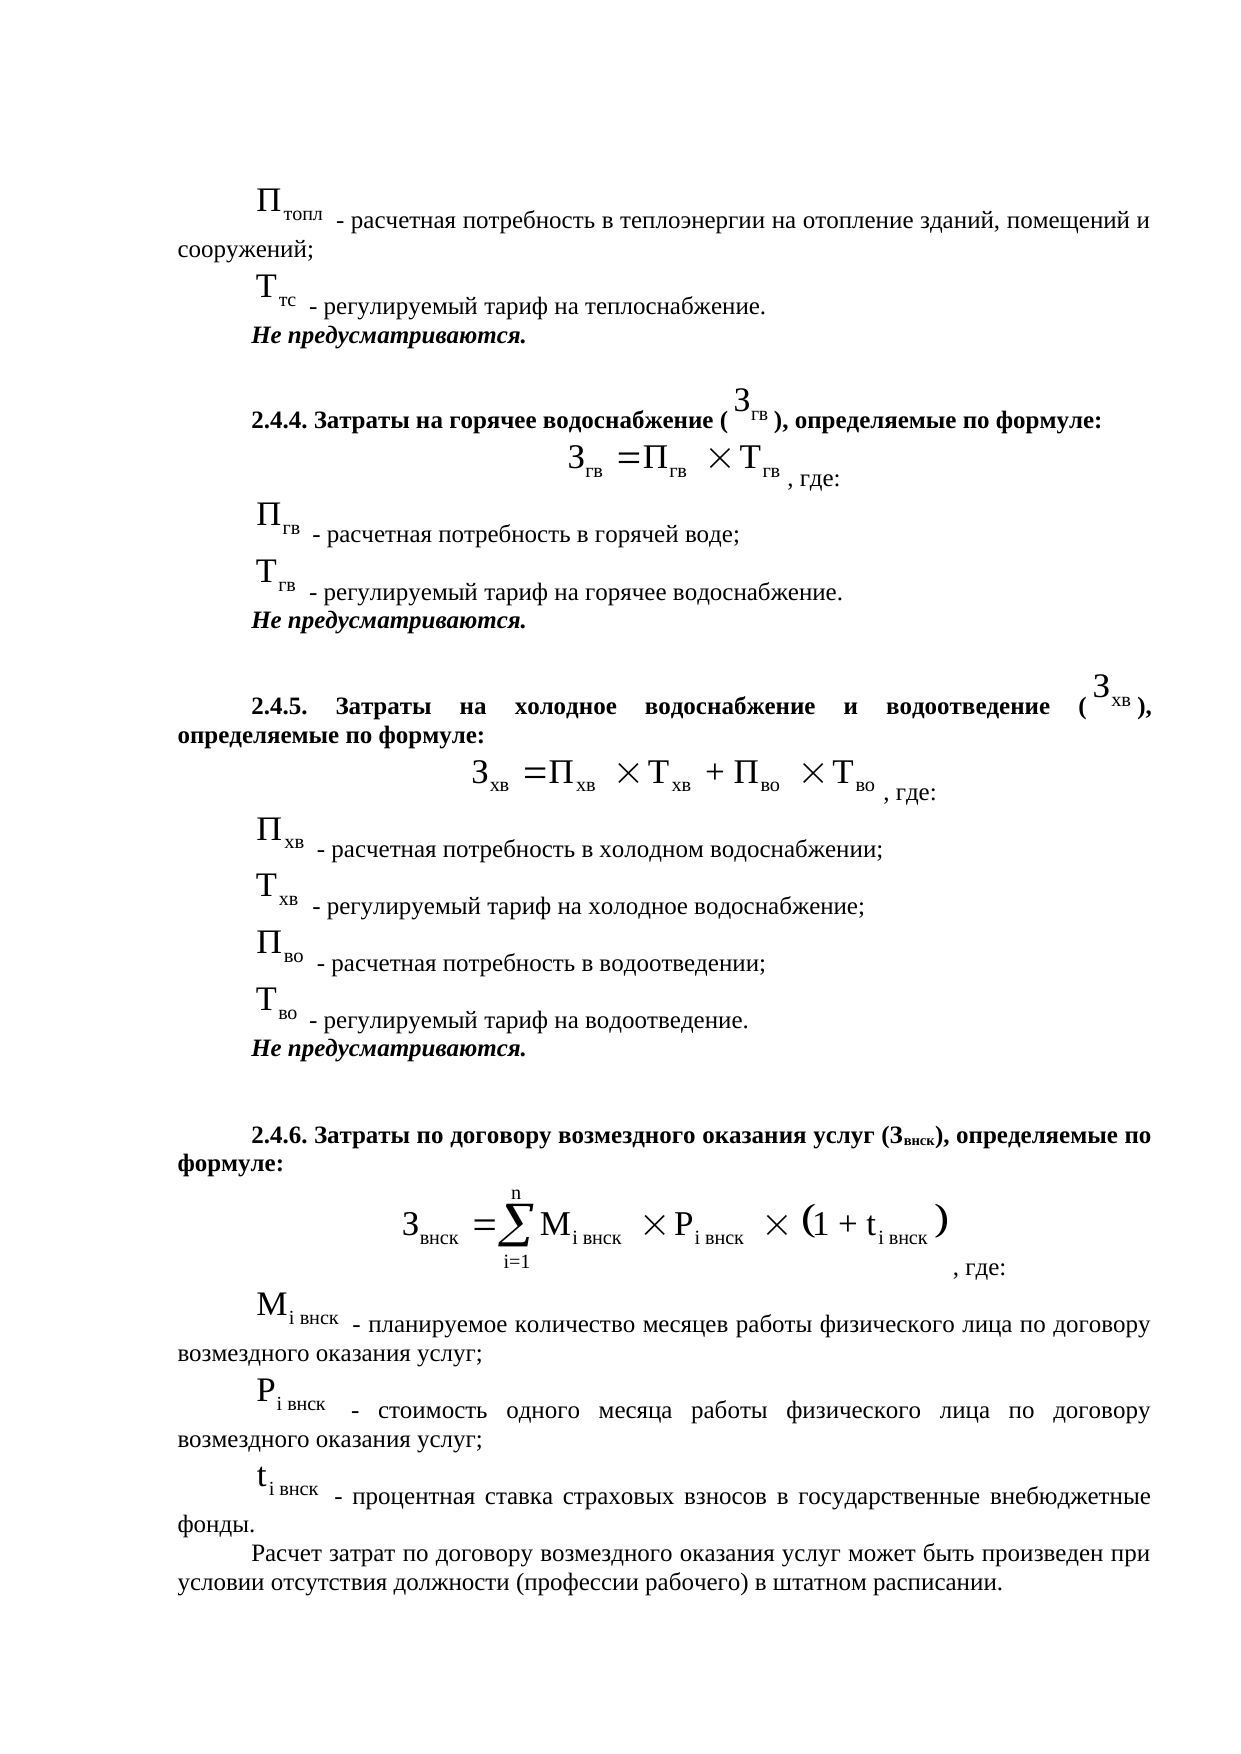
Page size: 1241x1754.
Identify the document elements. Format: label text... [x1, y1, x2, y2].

text - регулируемый тариф на горячее водоснабжение. [177, 548, 1152, 605]
text Не предусматриваются. [177, 605, 1152, 634]
text - регулируемый тариф на холодное водоснабжение; [177, 862, 1152, 919]
text - регулируемый тариф на теплоснабжение. [177, 263, 1152, 320]
text , где: [177, 434, 1152, 491]
text 2.4.5. Затраты на холодное водоснабжение и водоотведение (), определяемые по формуле: [177, 663, 1152, 748]
text - расчетная потребность в горячей воде; [177, 491, 1152, 548]
text , где: [177, 1177, 1152, 1281]
text 2.4.6. Затраты по договору возмездного оказания услуг (Звнск), определяемые по формуле: [177, 1120, 1152, 1177]
text - стоимость одного месяца работы физического лица по договору возмездного оказания услуг; [177, 1367, 1152, 1452]
text Расчет затрат по договору возмездного оказания услуг может быть произведен при условии отсутствия должности (профессии рабочего) в штатном расписании. [177, 1538, 1152, 1596]
text 2.4.4. Затраты на горячее водоснабжение (), определяемые по формуле: [177, 377, 1152, 434]
text , где: [177, 748, 1152, 806]
text - расчетная потребность в водоотведении; [177, 919, 1152, 976]
text - планируемое количество месяцев работы физического лица по договору возмездного оказания услуг; [177, 1281, 1152, 1367]
text - расчетная потребность в холодном водоснабжении; [177, 806, 1152, 862]
text - процентная ставка страховых взносов в государственные внебюджетные фонды. [177, 1452, 1152, 1538]
text Не предусматриваются. [177, 320, 1152, 349]
text - расчетная потребность в теплоэнергии на отопление зданий, помещений и сооружений; [177, 177, 1152, 263]
text Не предусматриваются. [177, 1033, 1152, 1062]
text - регулируемый тариф на водоотведение. [177, 976, 1152, 1033]
